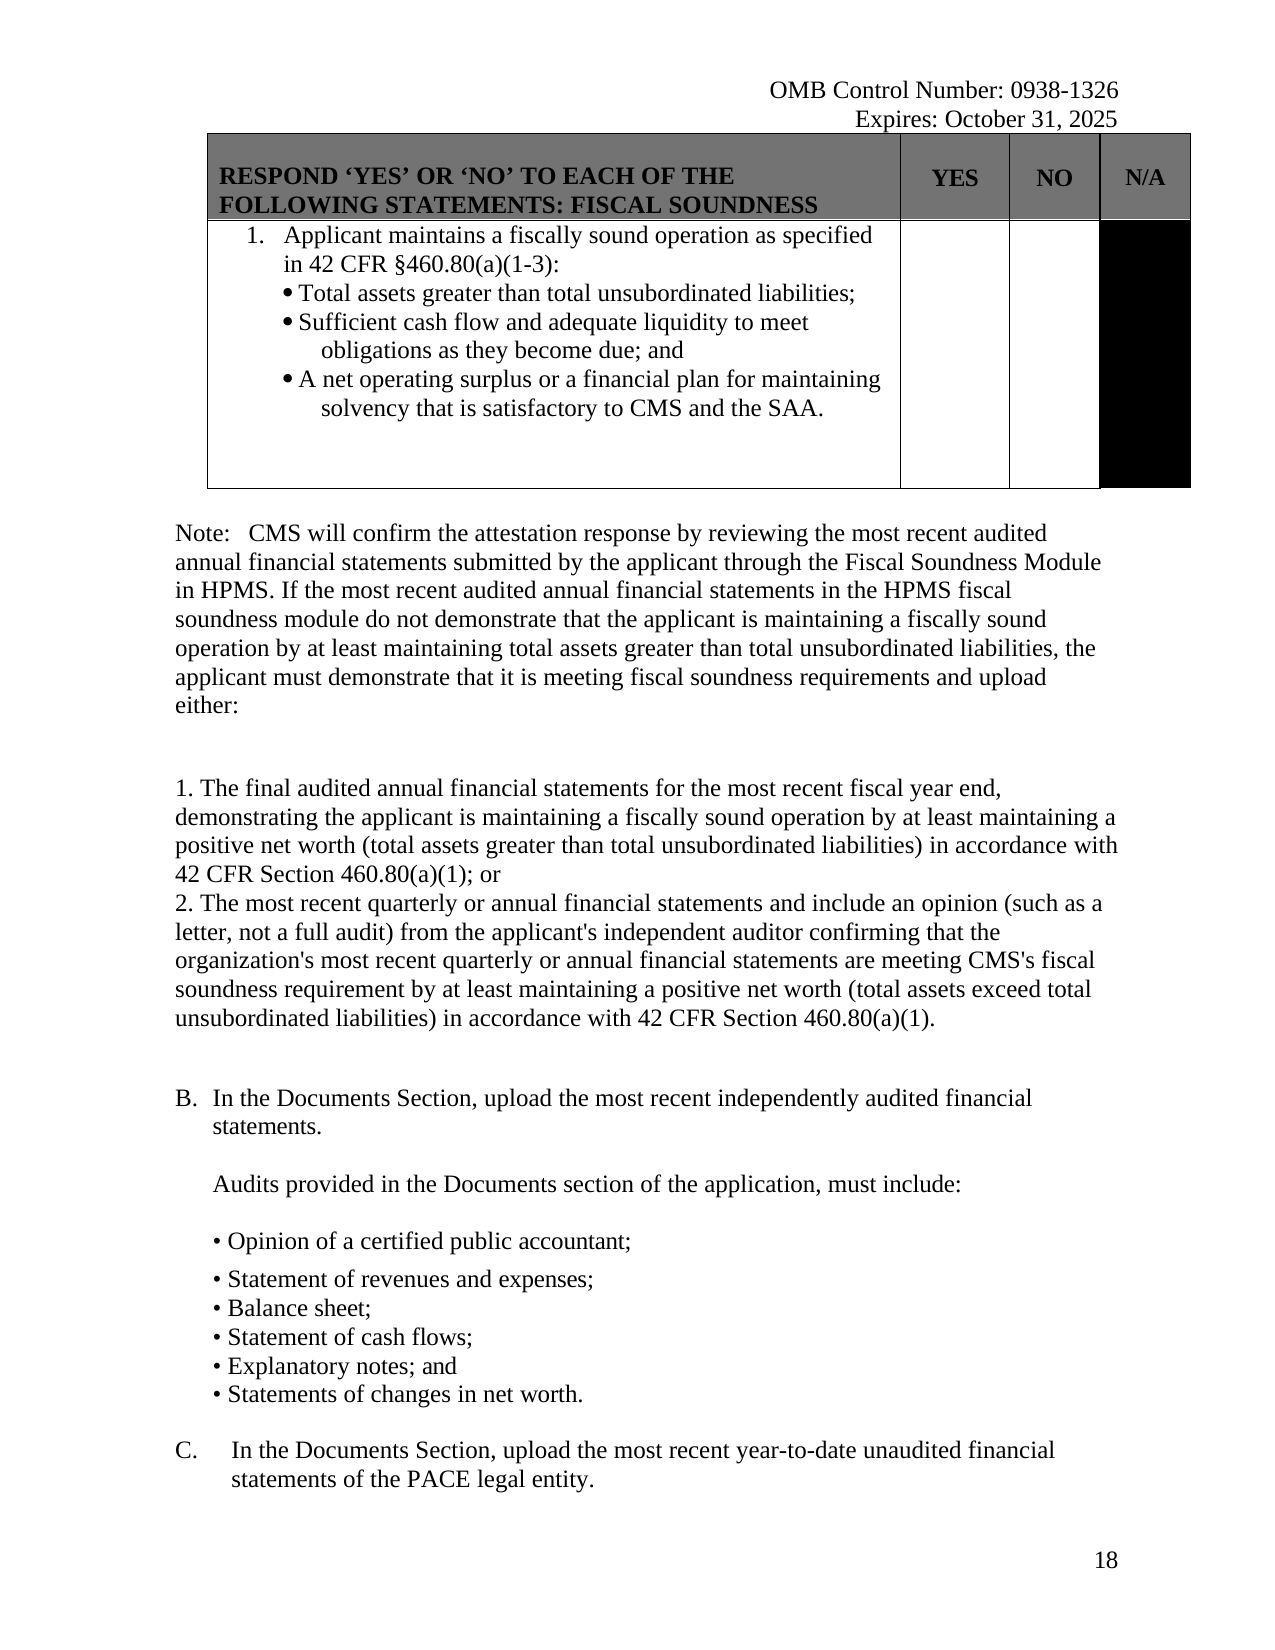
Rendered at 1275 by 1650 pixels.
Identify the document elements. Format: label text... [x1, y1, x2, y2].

list The final audited annual financial statements for the most recent fiscal year end, demonstrating the applicant is maintaining a fiscally sound operation by at least maintaining a positive net worth (total assets greater than total unsubordinated liabilities) in accordance with 42 CFR Section 460.80(a)(1); or [175, 773, 1118, 888]
table_cell [901, 221, 1009, 488]
text Note: CMS will confirm the attestation response by reviewing the most recent audited annual financial statements submitted by the applicant through the Fiscal Soundness Module in HPMS. If the most recent audited annual financial statements in the HPMS fiscal soundness module do not demonstrate that the applicant is maintaining a fiscally sound operation by at least maintaining total assets greater than total unsubordinated liabilities, the applicant must demonstrate that it is meeting fiscal soundness requirements and upload either: [175, 518, 1115, 719]
list Statement of revenues and expenses; [212, 1264, 1231, 1293]
list Opinion of a certified public accountant; [212, 1226, 1231, 1255]
table_cell [1010, 221, 1099, 488]
list Explanatory notes; and [212, 1351, 1231, 1379]
list Statements of changes in net worth. [212, 1379, 1231, 1408]
text Audits provided in the Documents section of the application, must include: [212, 1169, 1231, 1198]
list Balance sheet; [212, 1293, 1231, 1322]
list The most recent quarterly or annual financial statements and include an opinion (such as a letter, not a full audit) from the applicant's independent auditor confirming that the organization's most recent quarterly or annual financial statements are meeting CMS's fiscal soundness requirement by at least maintaining a positive net worth (total assets exceed total unsubordinated liabilities) in accordance with 42 CFR Section 460.80(a)(1). [175, 888, 1103, 1032]
table_cell Applicant maintains a fiscally sound operation as specified in 42 CFR §460.80(a)(1-3): Total assets greater than total unsubordinated liabilities; Sufficient cash flow and adequate liquidity to meet obligations as they become due; and A net operating surplus or a financial plan for maintaining solvency that is satisfactory to CMS and the SAA. [208, 221, 900, 488]
table_header NO [1010, 134, 1099, 219]
list In the Documents Section, upload the most recent year-to-date unaudited financial statements of the PACE legal entity. [175, 1435, 1055, 1493]
list In the Documents Section, upload the most recent independently audited financial statements. [175, 1083, 1032, 1140]
table_cell [1101, 221, 1190, 488]
table_header RESPOND ‘YES’ OR ‘NO’ TO EACH OF THE FOLLOWING STATEMENTS: FISCAL SOUNDNESS [208, 134, 900, 219]
table_header YES [901, 134, 1009, 219]
list Statement of cash flows; [212, 1322, 1231, 1351]
table_header N/A [1101, 134, 1190, 219]
